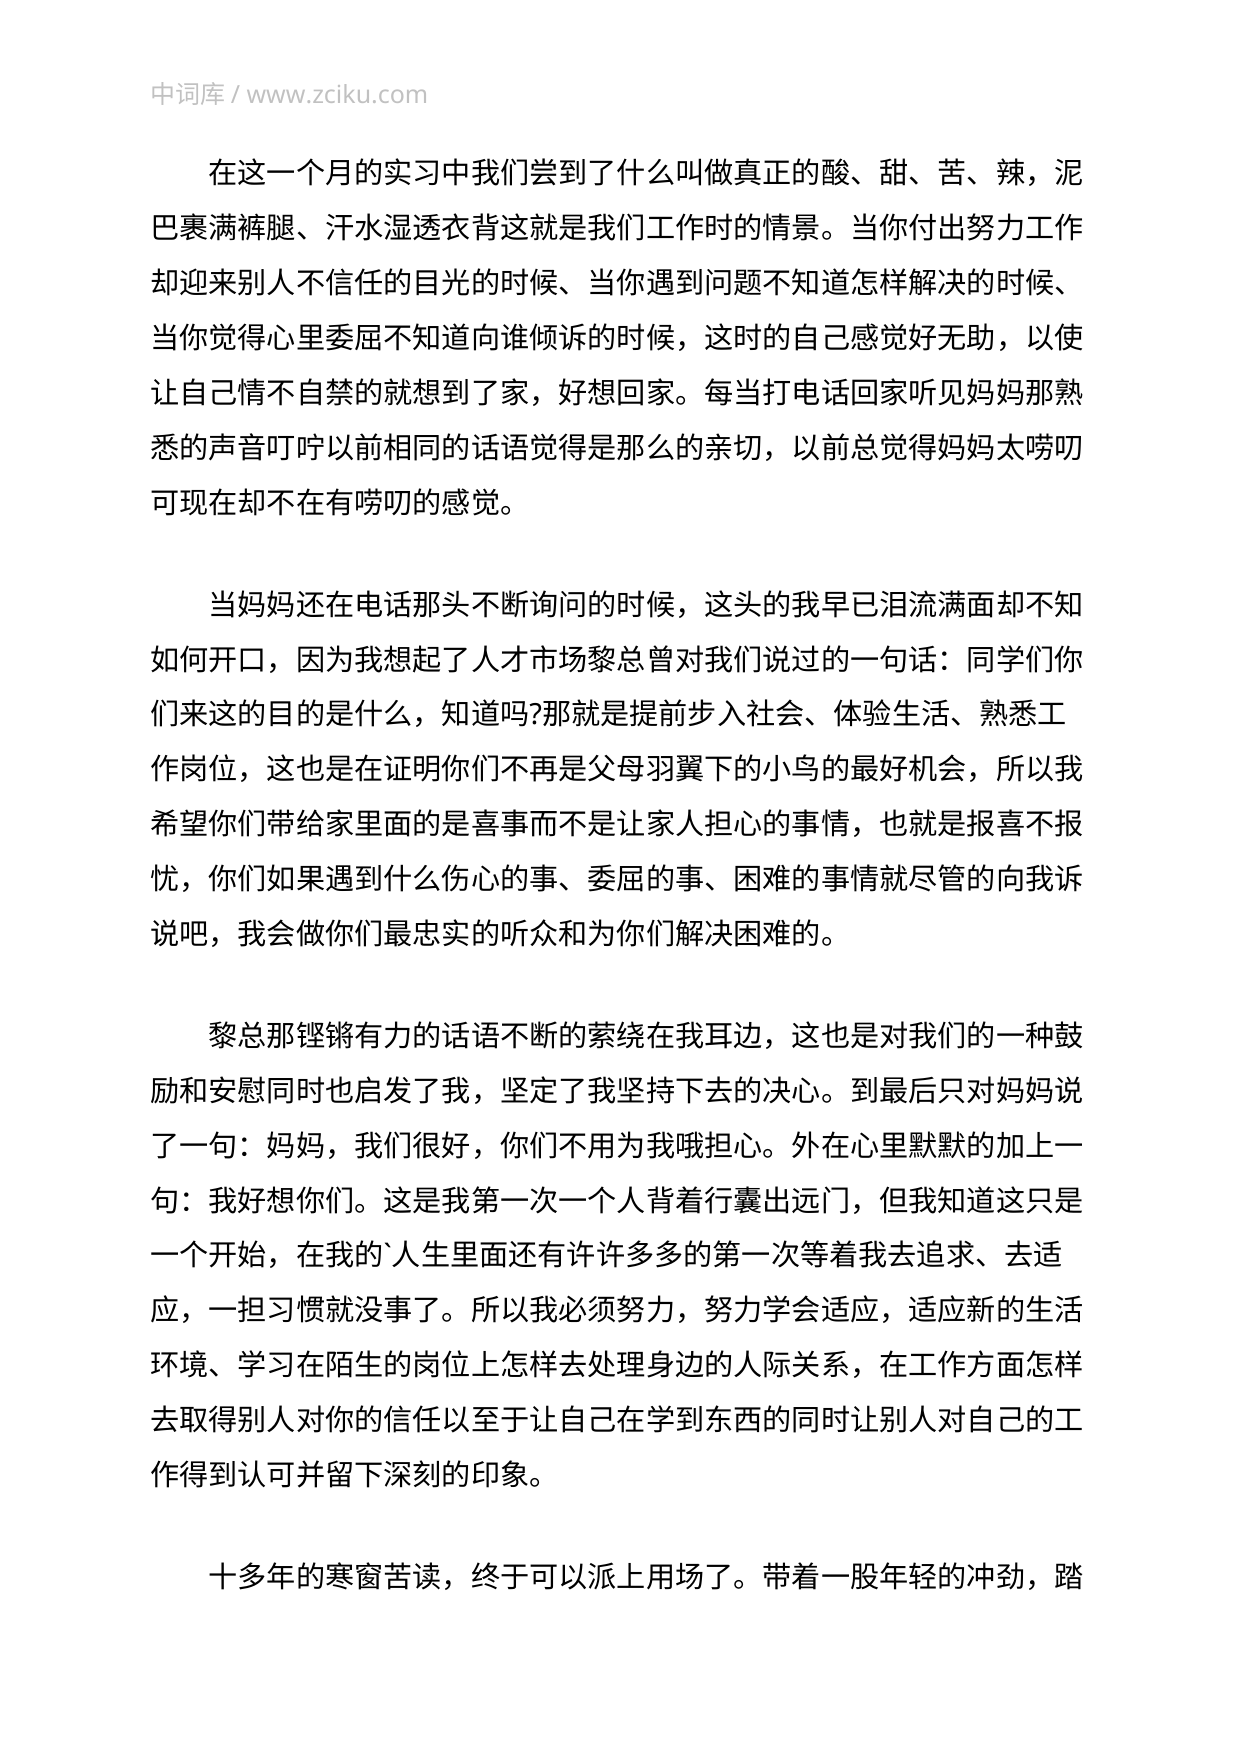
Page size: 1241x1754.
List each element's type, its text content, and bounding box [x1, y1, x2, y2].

text 黎总那铿锵有力的话语不断的萦绕在我耳边，这也是对我们的一种鼓励和安慰同时也启发了我，坚定了我坚持下去的决心。到最后只对妈妈说了一句：妈妈，我们很好，你们不用为我哦担心。外在心里默默的加上一句：我好想你们。这是我第一次一个人背着行囊出远门，但我知道这只是一个开始，在我的`人生里面还有许许多多的第一次等着我去追求、去适应，一担习惯就没事了。所以我必须努力，努力学会适应，适应新的生活环境、学习在陌生的岗位上怎样去处理身边的人际关系，在工作方面怎样去取得别人对你的信任以至于让自己在学到东西的同时让别人对自己的工作得到认可并留下深刻的印象。 [150, 1012, 1090, 1494]
text 在这一个月的实习中我们尝到了什么叫做真正的酸、甜、苦、辣，泥巴裹满裤腿、汗水湿透衣背这就是我们工作时的情景。当你付出努力工作却迎来别人不信任的目光的时候、当你遇到问题不知道怎样解决的时候、当你觉得心里委屈不知道向谁倾诉的时候，这时的自己感觉好无助，以使让自己情不自禁的就想到了家，好想回家。每当打电话回家听见妈妈那熟悉的声音叮咛以前相同的话语觉得是那么的亲切，以前总觉得妈妈太唠叨可现在却不在有唠叨的感觉。 [150, 150, 1090, 522]
text 当妈妈还在电话那头不断询问的时候，这头的我早已泪流满面却不知如何开口，因为我想起了人才市场黎总曾对我们说过的一句话：同学们你们来这的目的是什么，知道吗?那就是提前步入社会、体验生活、熟悉工作岗位，这也是在证明你们不再是父母羽翼下的小鸟的最好机会，所以我希望你们带给家里面的是喜事而不是让家人担心的事情，也就是报喜不报忧，你们如果遇到什么伤心的事、委屈的事、困难的事情就尽管的向我诉说吧，我会做你们最忠实的听众和为你们解决困难的。 [150, 581, 1090, 953]
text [150, 1553, 1090, 1596]
